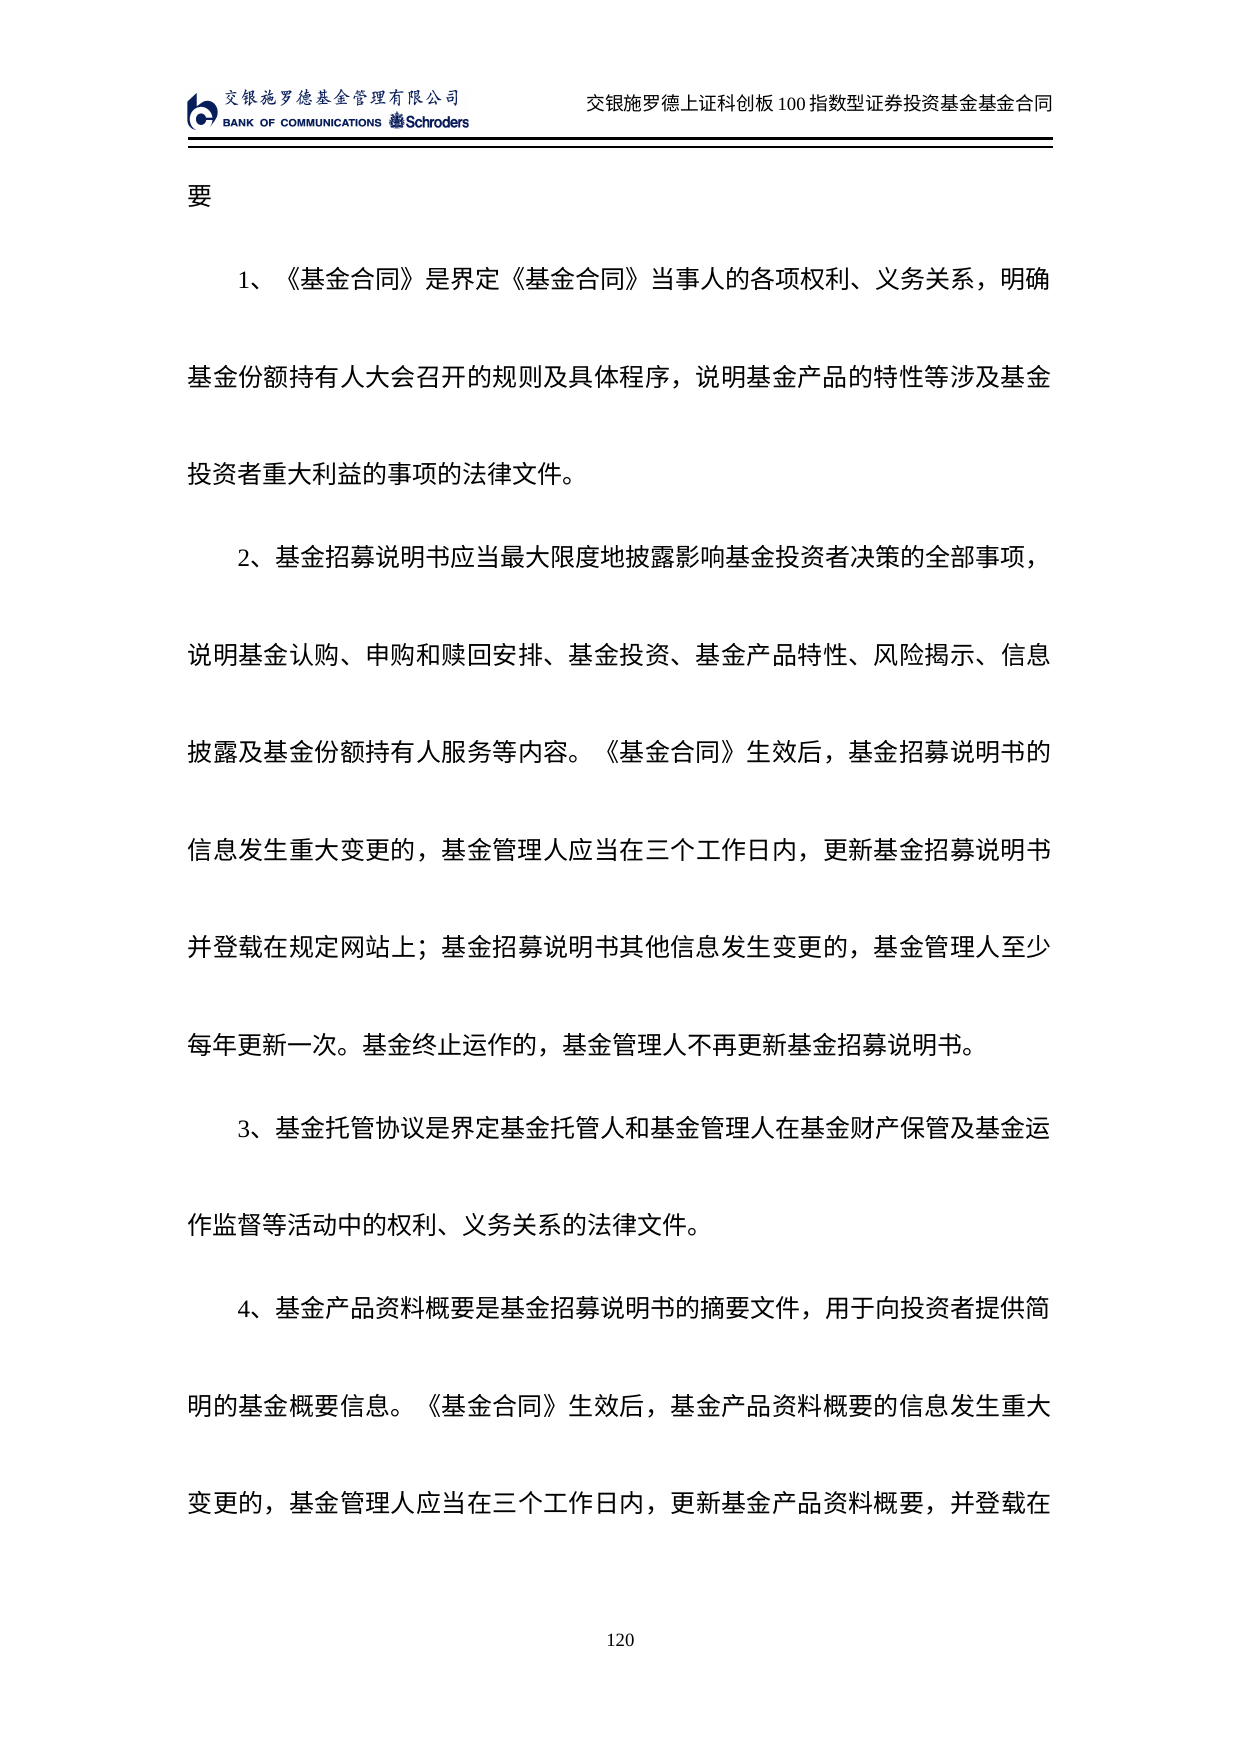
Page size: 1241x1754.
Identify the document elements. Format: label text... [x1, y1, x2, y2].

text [187, 1274, 1053, 1534]
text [187, 162, 1053, 227]
picture [187, 89, 469, 130]
text 2、基金招募说明书应当最大限度地披露影响基金投资者决策的全部事项，说明基金认购、申购和赎回安排、基金投资、基金产品特性、风险揭示、信息披露及基金份额持有人服务等内容。《基金合同》生效后，基金招募说明书的信息发生重大变更的，基金管理人应当在三个工作日内，更新基金招募说明书并登载在规定网站上；基金招募说明书其他信息发生变更的，基金管理人至少每年更新一次。基金终止运作的，基金管理人不再更新基金招募说明书。 [187, 523, 1053, 1076]
text 3、基金托管协议是界定基金托管人和基金管理人在基金财产保管及基金运作监督等活动中的权利、义务关系的法律文件。 [187, 1094, 1053, 1256]
text 1、《基金合同》是界定《基金合同》当事人的各项权利、义务关系，明确基金份额持有人大会召开的规则及具体程序，说明基金产品的特性等涉及基金投资者重大利益的事项的法律文件。 [187, 245, 1053, 505]
